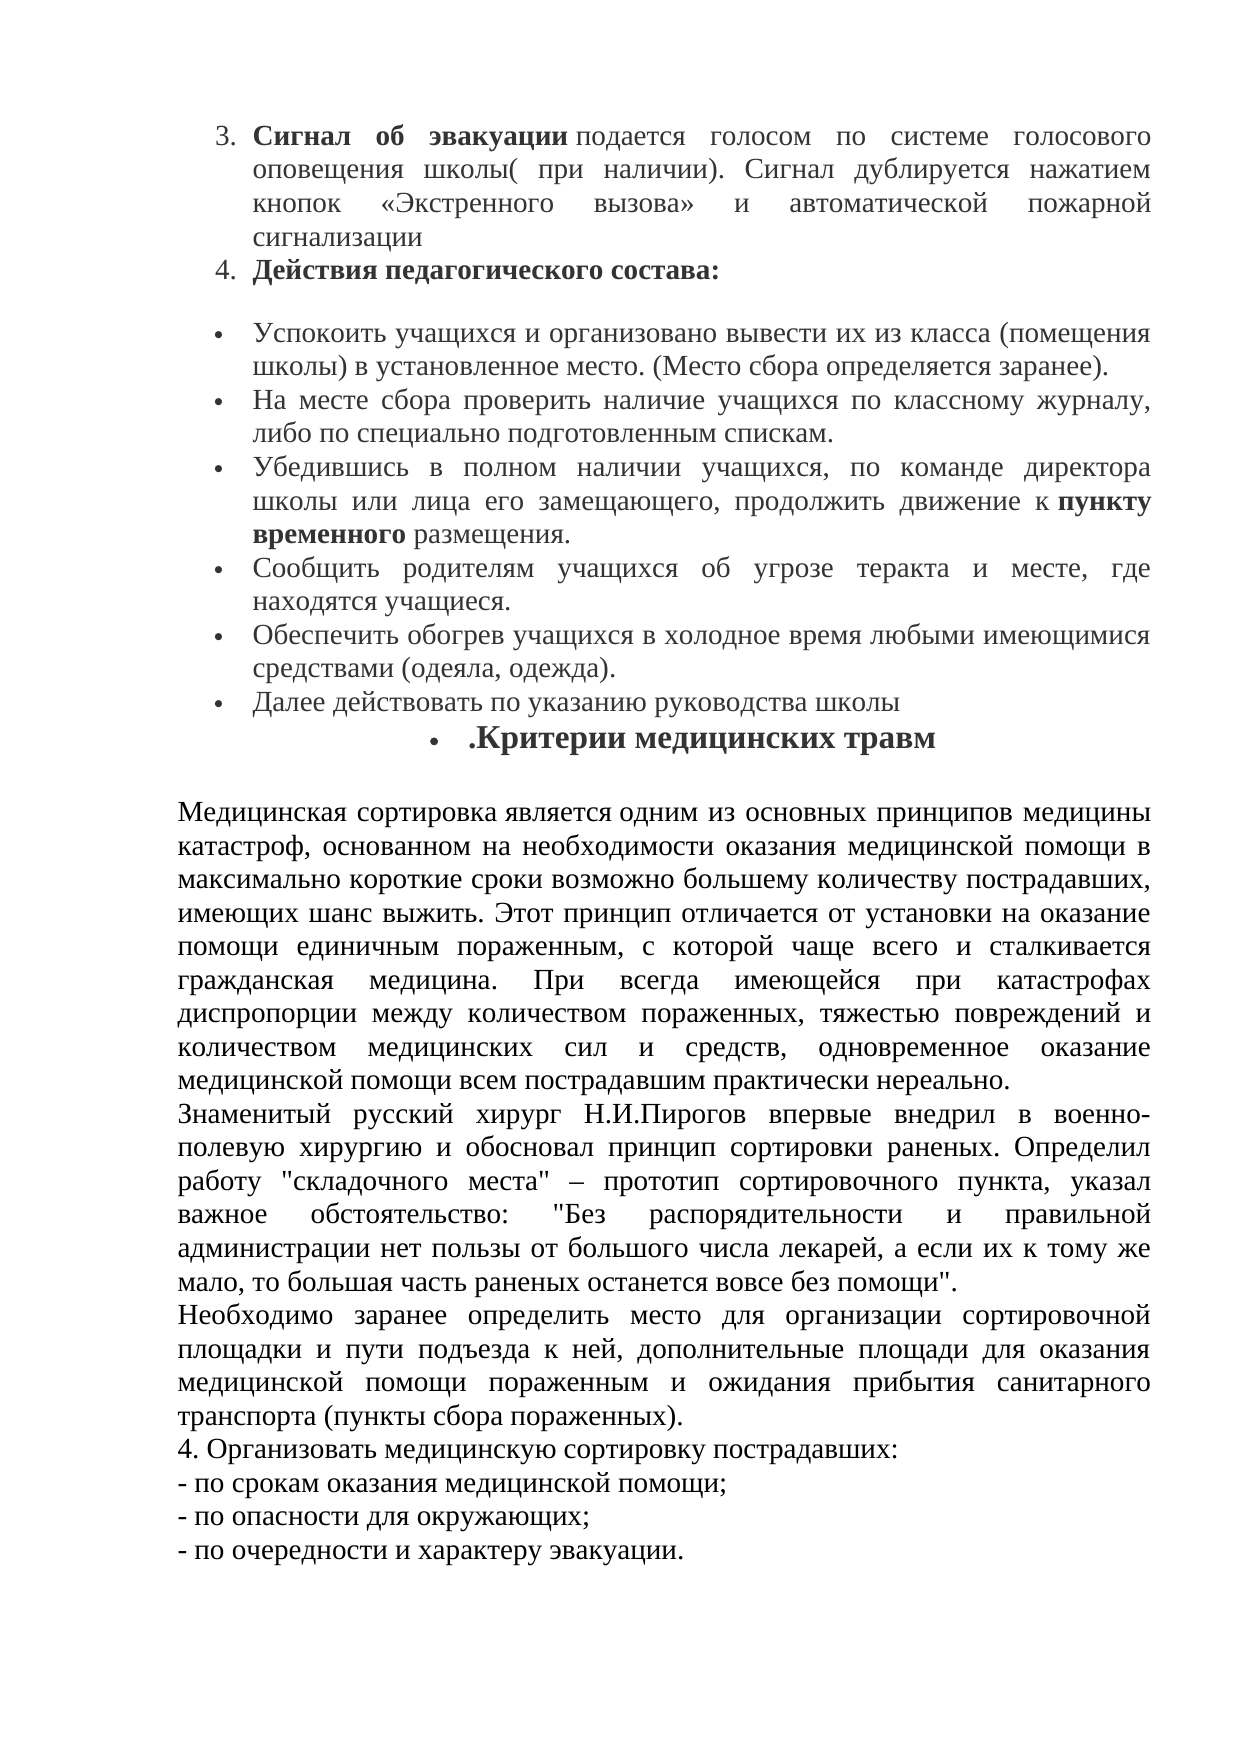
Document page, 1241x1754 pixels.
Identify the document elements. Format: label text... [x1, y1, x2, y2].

text Необходимо заранее определить место для организации сортировочной площадки и пути подъезда к ней, дополнительные площади для оказания медицинской помощи пораженным и ожидания прибытия санитарного транспорта (пункты сбора пораженных). [177, 1297, 1152, 1431]
list Обеспечить обогрев учащихся в холодное время любыми имеющимися средствами (одеяла, одежда). [215, 617, 1152, 684]
text - по опасности для окружающих; [177, 1498, 1152, 1532]
list Действия педагогического состава: [215, 252, 1152, 286]
text Знаменитый русский хирург Н.И.Пирогов впервые внедрил в военно-полевую хирургию и обосновал принцип сортировки раненых. Определил работу "складочного места" – прототип сортировочного пункта, указал важное обстоятельство: "Без распорядительности и правильной администрации нет пользы от большого числа лекарей, а если их к тому же мало, то большая часть раненых останется вовсе без помощи". [177, 1096, 1152, 1297]
list Сигнал об эвакуации подается голосом по системе голосового оповещения школы( при наличии). Сигнал дублируется нажатием кнопок «Экстренного вызова» и автоматической пожарной сигнализации [215, 118, 1152, 252]
text - по очередности и характеру эвакуации. [177, 1532, 1152, 1566]
text - по срокам оказания медицинской помощи; [177, 1465, 1152, 1498]
list Убедившись в полном наличии учащихся, по команде директора школы или лица его замещающего, продолжить движение к пункту временного размещения. [215, 449, 1152, 550]
list Далее действовать по указанию руководства школы [215, 684, 1152, 717]
list .Критерии медицинских травм [215, 717, 1152, 756]
text Медицинская сортировка является одним из основных принципов медицины катастроф, основанном на необходимости оказания медицинской помощи в максимально короткие сроки возможно большему количеству пострадавших, имеющих шанс выжить. Этот принцип отличается от установки на оказание помощи единичным пораженным, с которой чаще всего и сталкивается гражданская медицина. При всегда имеющейся при катастрофах диспропорции между количеством пораженных, тяжестью повреждений и количеством медицинских сил и средств, одновременное оказание медицинской помощи всем пострадавшим практически нереально. [177, 794, 1152, 1096]
text 4. Организовать медицинскую сортировку пострадавших: [177, 1431, 1152, 1465]
list Сообщить родителям учащихся об угрозе теракта и месте, где находятся учащиеся. [215, 550, 1152, 617]
list Успокоить учащихся и организовано вывести их из класса (помещения школы) в установленное место. (Место сбора определяется заранее). [215, 315, 1152, 382]
list На месте сбора проверить наличие учащихся по классному журналу, либо по специально подготовленным спискам. [215, 382, 1152, 449]
